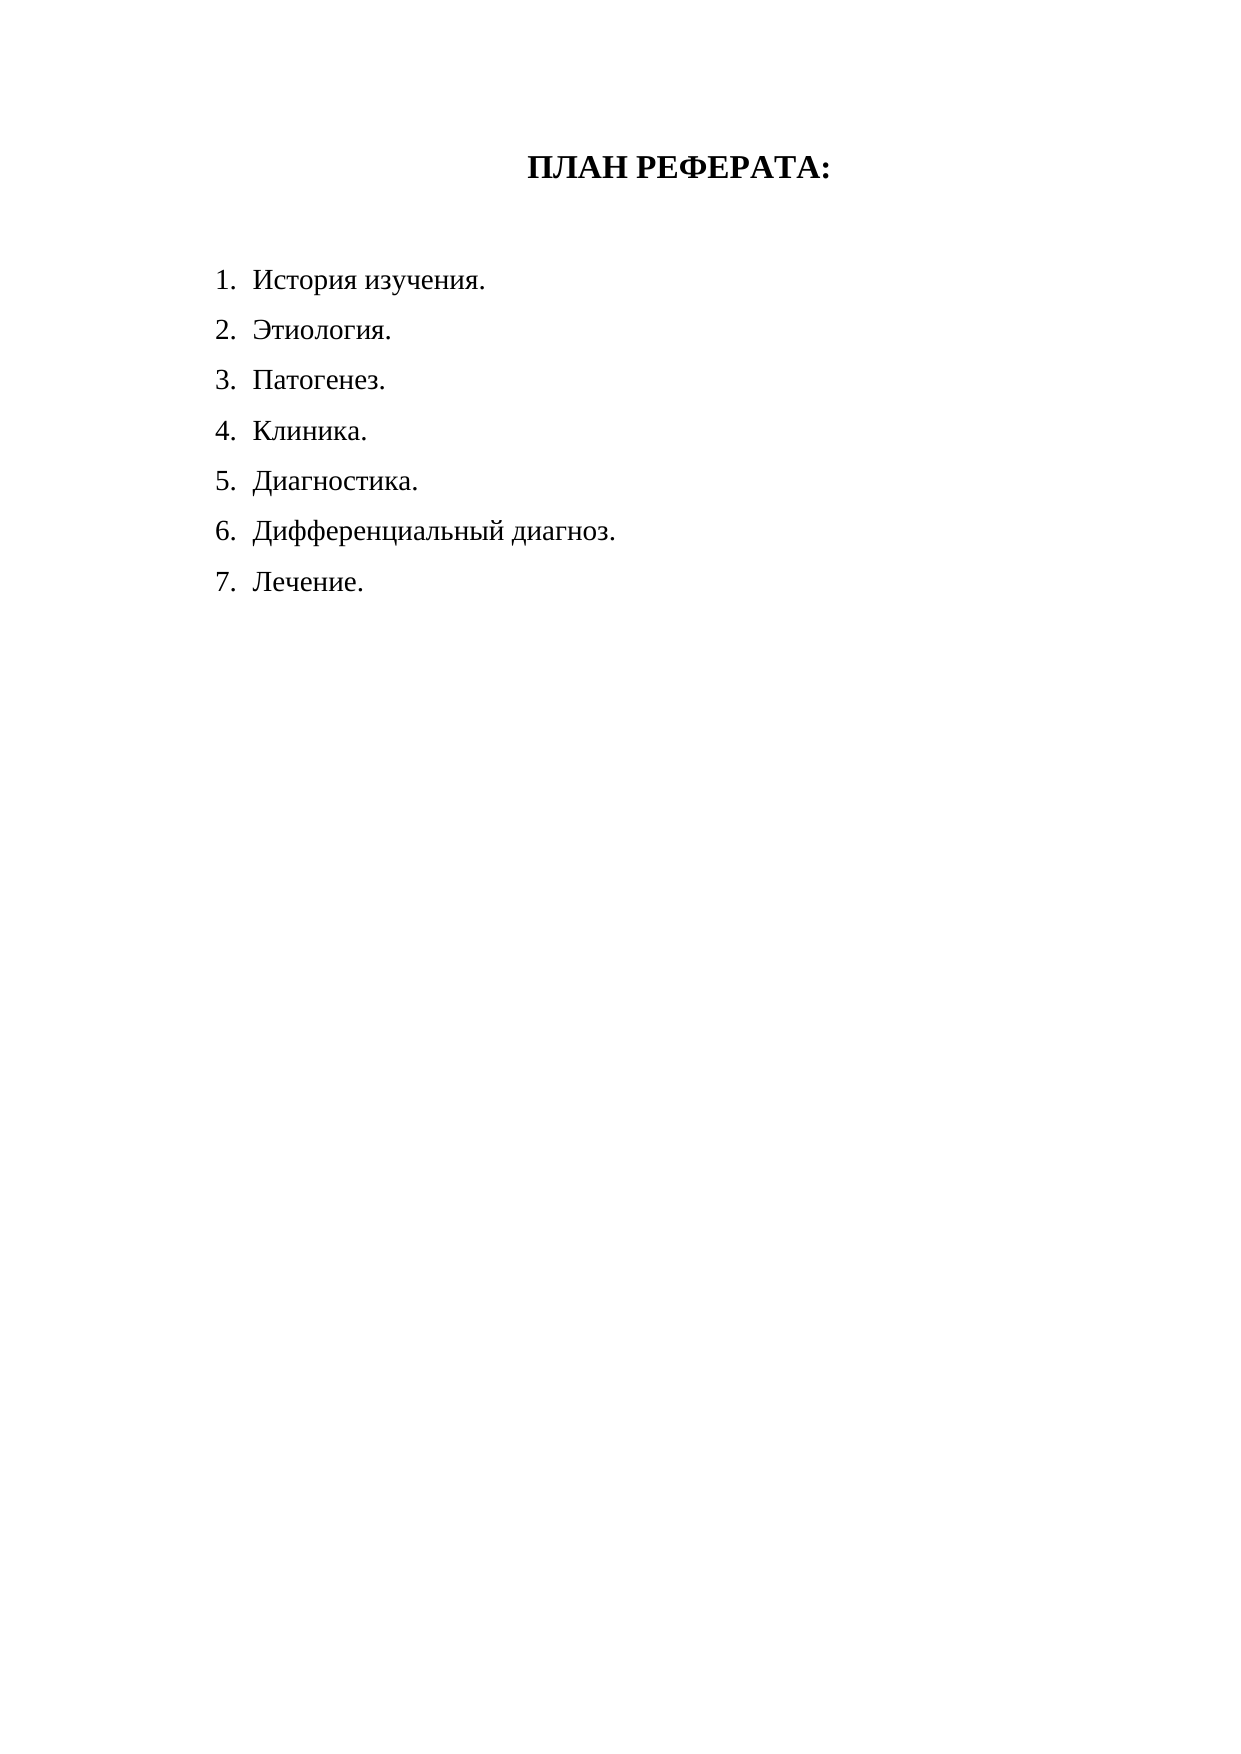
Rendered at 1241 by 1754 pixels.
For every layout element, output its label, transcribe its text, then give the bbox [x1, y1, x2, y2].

list Клиника. [215, 413, 1181, 446]
list Диагностика. [215, 463, 1181, 497]
text План реферата: [177, 147, 1181, 185]
list Лечение. [215, 564, 1181, 597]
list История изучения. [215, 262, 1181, 295]
list Дифференциальный диагноз. [215, 513, 1181, 547]
list Патогенез. [215, 362, 1181, 396]
list Этиология. [215, 312, 1181, 346]
